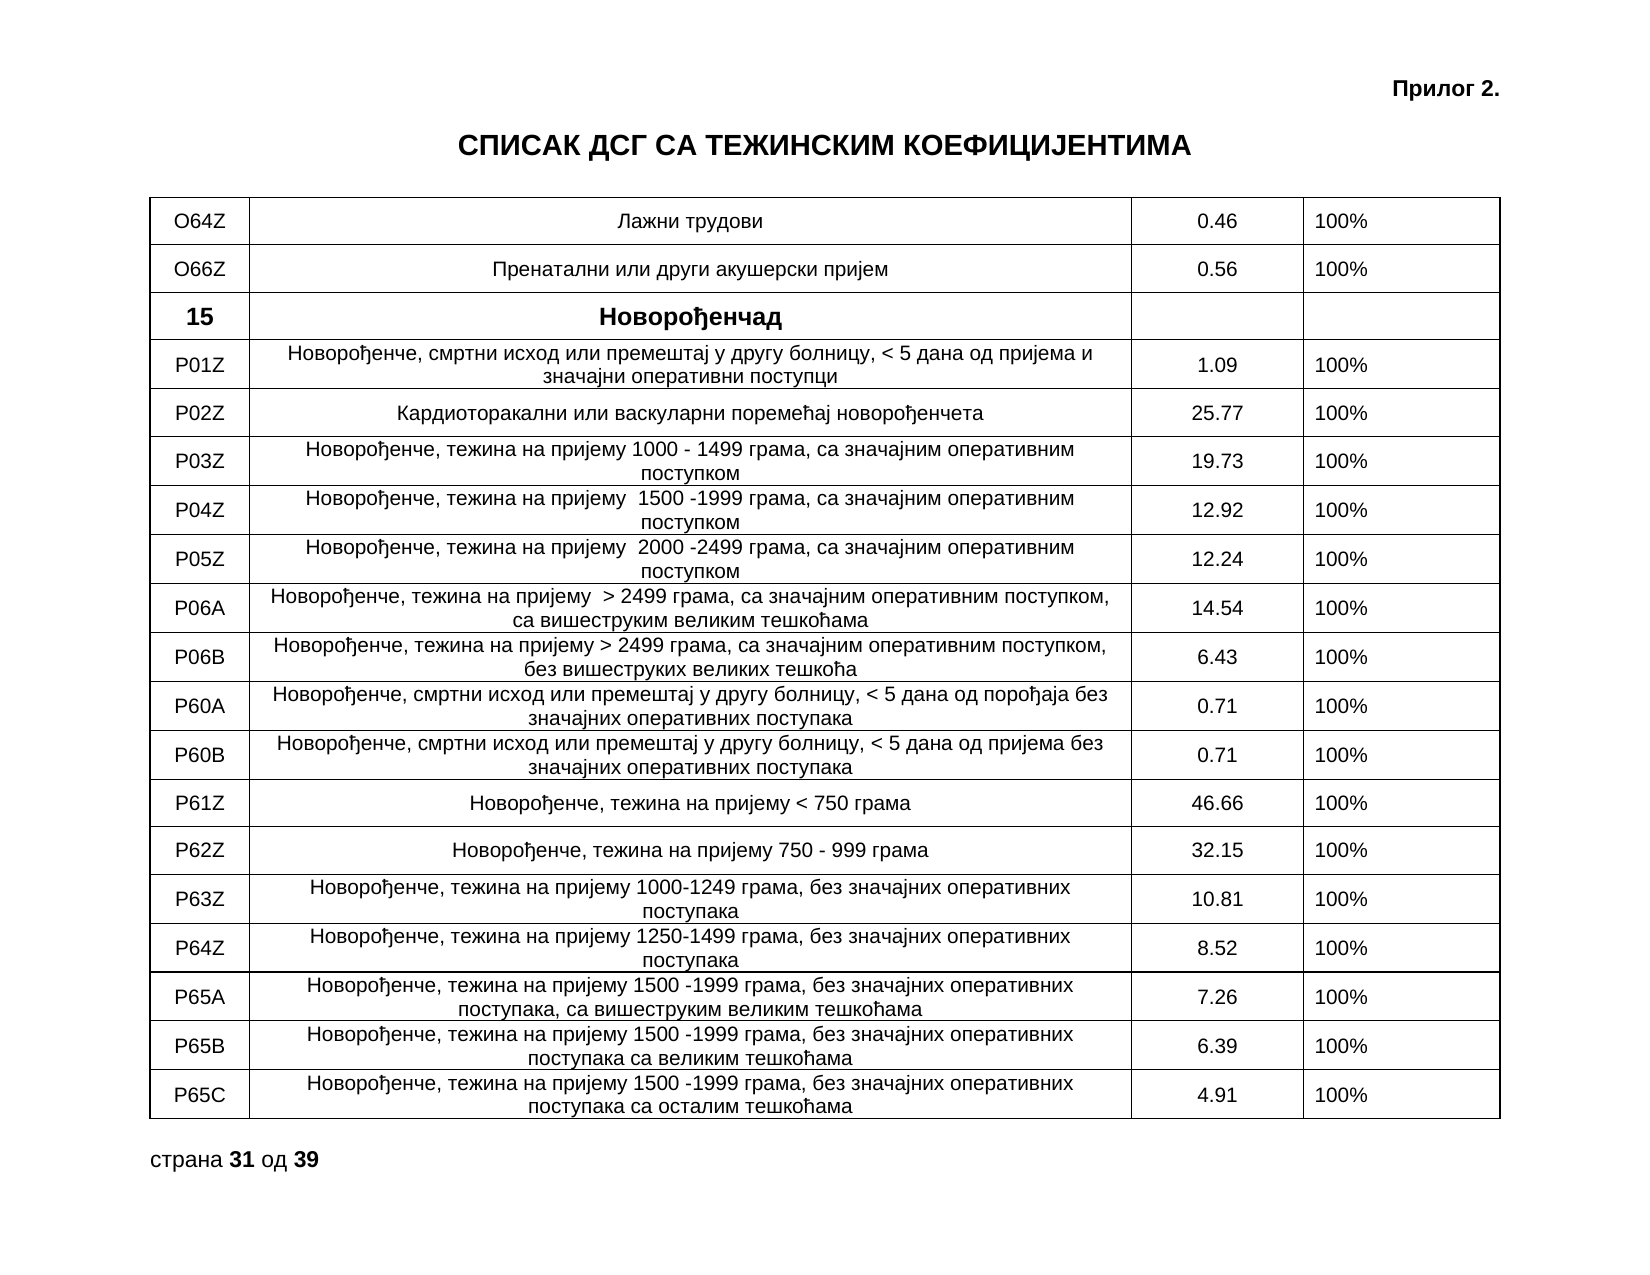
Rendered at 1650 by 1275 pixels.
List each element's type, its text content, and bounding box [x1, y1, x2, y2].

table_cell 6.39 [1132, 1021, 1303, 1069]
table_cell 100% [1304, 340, 1499, 388]
table_cell Новорођенче, тежина на пријему > 2499 грама, са значајним оперативним поступком, са вишеструким великим тешкоћама [250, 584, 1131, 632]
table_cell P65C [151, 1070, 249, 1118]
table_cell P06A [151, 584, 249, 632]
table_cell Новорођенче, тежина на пријему 2000 -2499 грама, са значајним оперативним поступком [250, 535, 1131, 583]
table_cell 100% [1304, 731, 1499, 778]
table_cell P04Z [151, 486, 249, 534]
table_cell 100% [1304, 633, 1499, 681]
table_cell 100% [1304, 245, 1499, 292]
table_cell O66Z [151, 245, 249, 292]
table_cell Лажни трудови [250, 198, 1131, 244]
table_cell 12.92 [1132, 486, 1303, 534]
table_cell [1304, 293, 1499, 339]
table_cell P60A [151, 682, 249, 729]
table_cell Новорођенче, смртни исход или премештај у другу болницу, < 5 дана од пријема без значајних оперативних поступака [250, 731, 1131, 778]
table_cell 4.91 [1132, 1070, 1303, 1118]
table_cell Новорођенче, тежина на пријему < 750 грама [250, 780, 1131, 826]
table_cell Кардиоторакални или васкуларни поремећај новорођенчета [250, 389, 1131, 436]
table_cell P64Z [151, 924, 249, 971]
table_cell 100% [1304, 1021, 1499, 1069]
table_cell 0.56 [1132, 245, 1303, 292]
table_cell 10.81 [1132, 875, 1303, 922]
table_cell 6.43 [1132, 633, 1303, 681]
table_cell 100% [1304, 198, 1499, 244]
table_cell P01Z [151, 340, 249, 388]
table_cell Пренатални или други акушерски пријем [250, 245, 1131, 292]
table_cell Новорођенчад [250, 293, 1131, 339]
table_cell P60B [151, 731, 249, 778]
table_cell Новорођенче, смртни исход или премештај у другу болницу, < 5 дана од порођаја без значајних оперативних поступака [250, 682, 1131, 729]
table_cell P63Z [151, 875, 249, 922]
table_cell 100% [1304, 973, 1499, 1020]
table_cell P02Z [151, 389, 249, 436]
table_cell Новорођенче, тежина на пријему 1500 -1999 грама, без значајних оперативних поступака, са вишеструким великим тешкоћама [250, 973, 1131, 1020]
table_cell [1132, 293, 1303, 339]
table_cell 25.77 [1132, 389, 1303, 436]
table_cell O64Z [151, 198, 249, 244]
table_cell 100% [1304, 1070, 1499, 1118]
table_cell Новорођенче, тежина на пријему 1500 -1999 грама, без значајних оперативних поступака са великим тешкоћама [250, 1021, 1131, 1069]
table_cell 12.24 [1132, 535, 1303, 583]
table_cell 1.09 [1132, 340, 1303, 388]
table_cell 100% [1304, 486, 1499, 534]
table_cell Новорођенче, смртни исход или премештај у другу болницу, < 5 дана од пријема и значајни оперативни поступци [250, 340, 1131, 388]
table_cell Новорођенче, тежина на пријему 1000 - 1499 грама, са значајним оперативним поступком [250, 437, 1131, 485]
table_cell P62Z [151, 827, 249, 873]
table_cell P03Z [151, 437, 249, 485]
table_cell Новорођенче, тежина на пријему 750 - 999 грама [250, 827, 1131, 873]
table_cell 7.26 [1132, 973, 1303, 1020]
table_cell 100% [1304, 924, 1499, 971]
table_cell P65B [151, 1021, 249, 1069]
table_cell Новорођенче, тежина на пријему 1500 -1999 грама, без значајних оперативних поступака са осталим тешкоћама [250, 1070, 1131, 1118]
table_cell 100% [1304, 389, 1499, 436]
table_cell 100% [1304, 682, 1499, 729]
table_cell Новорођенче, тежина на пријему 1000-1249 грама, без значајних оперативних поступака [250, 875, 1131, 922]
table_cell 8.52 [1132, 924, 1303, 971]
table_cell 46.66 [1132, 780, 1303, 826]
table_cell 0.71 [1132, 682, 1303, 729]
table_cell Новорођенче, тежина на пријему > 2499 грама, са значајним оперативним поступком, без вишеструких великих тешкоћа [250, 633, 1131, 681]
table_cell 14.54 [1132, 584, 1303, 632]
table_cell 100% [1304, 437, 1499, 485]
table_cell P06B [151, 633, 249, 681]
table_cell 100% [1304, 827, 1499, 873]
table_cell P61Z [151, 780, 249, 826]
table_cell 100% [1304, 584, 1499, 632]
table_cell 32.15 [1132, 827, 1303, 873]
table_cell 100% [1304, 535, 1499, 583]
table_cell P65A [151, 973, 249, 1020]
table_cell 19.73 [1132, 437, 1303, 485]
table_cell 0.71 [1132, 731, 1303, 778]
table_cell Новорођенче, тежина на пријему 1250-1499 грама, без значајних оперативних поступака [250, 924, 1131, 971]
table_cell 100% [1304, 875, 1499, 922]
table_cell P05Z [151, 535, 249, 583]
table_cell 0.46 [1132, 198, 1303, 244]
table_cell 15 [151, 293, 249, 339]
table_cell Новорођенче, тежина на пријему 1500 -1999 грама, са значајним оперативним поступком [250, 486, 1131, 534]
table_cell 100% [1304, 780, 1499, 826]
